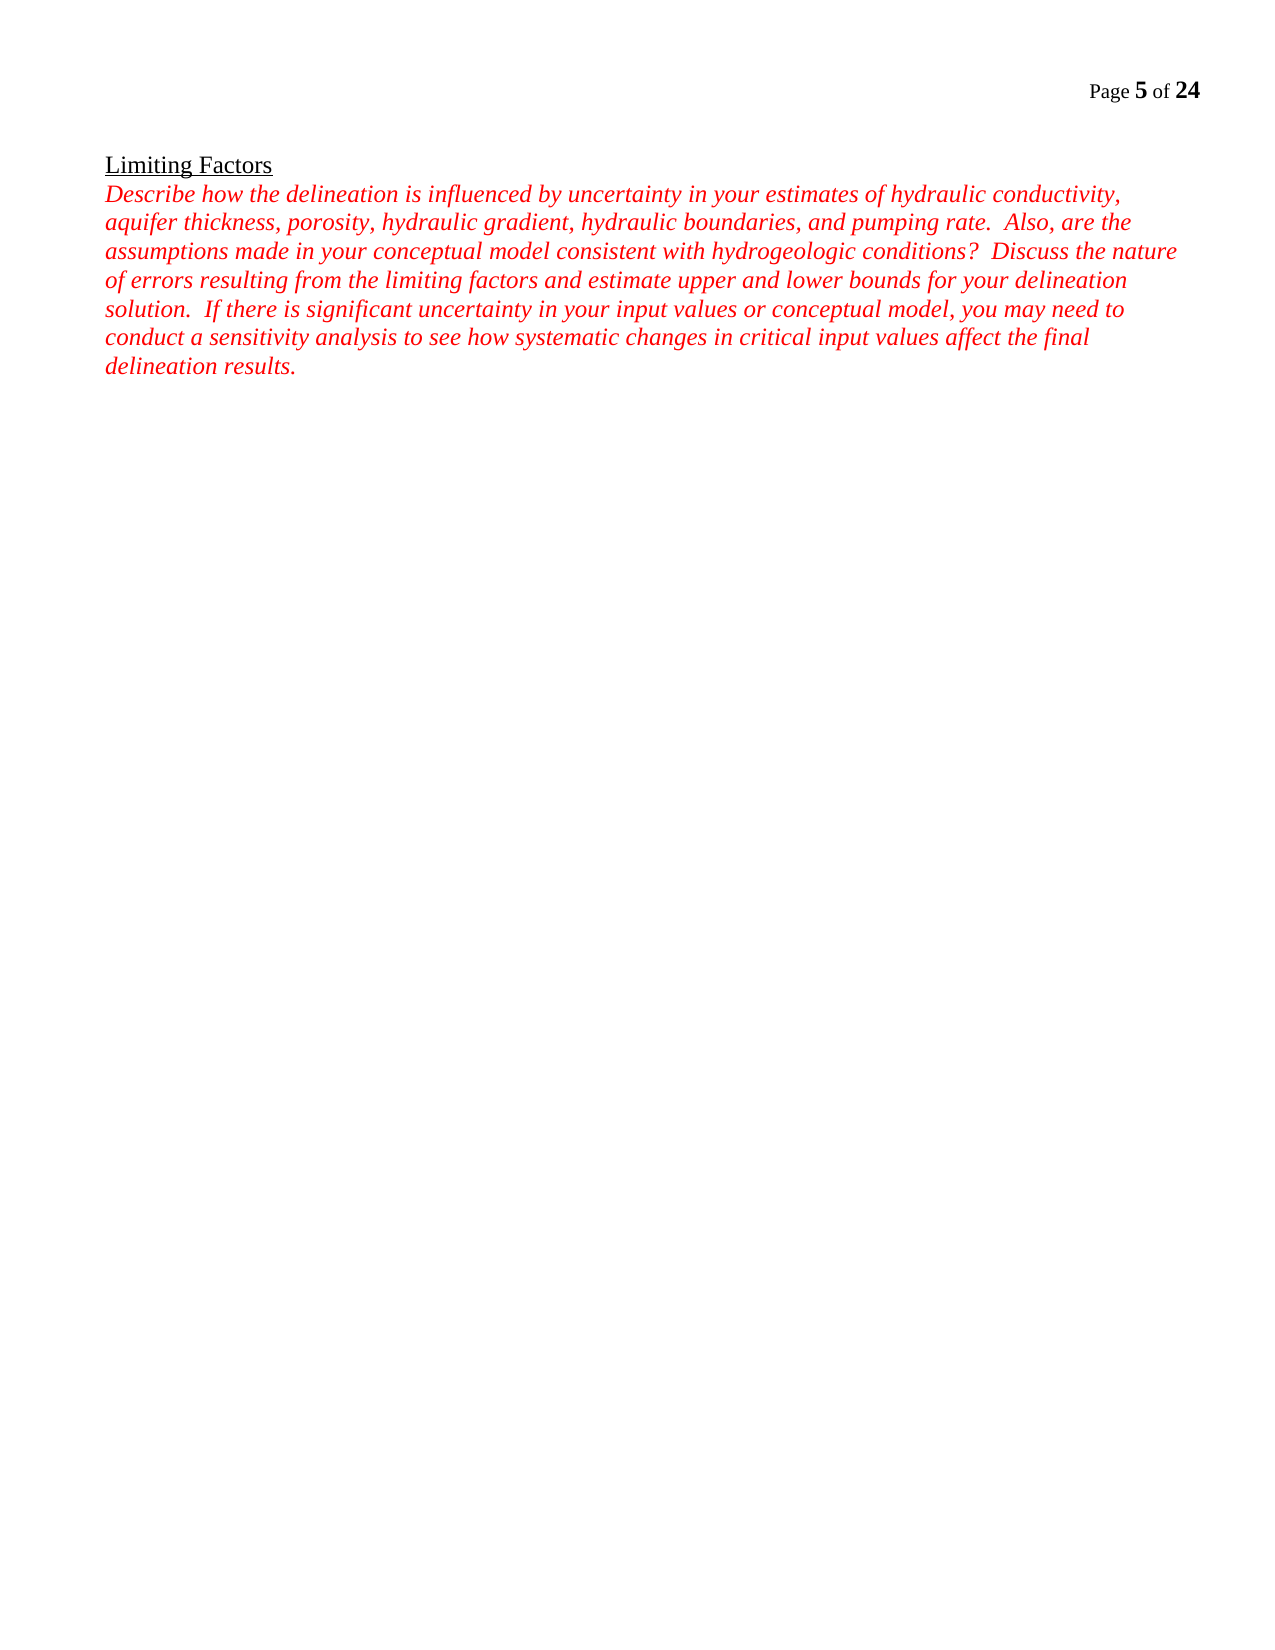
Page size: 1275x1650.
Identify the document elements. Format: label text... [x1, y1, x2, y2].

subtitle Limiting Factors [105, 150, 1200, 179]
text Describe how the delineation is influenced by uncertainty in your estimates of hydraulic conductivity, aquifer thickness, porosity, hydraulic gradient, hydraulic boundaries, and pumping rate. Also, are the assumptions made in your conceptual model consistent with hydrogeologic conditions? Discuss the nature of errors resulting from the limiting factors and estimate upper and lower bounds for your delineation solution. If there is significant uncertainty in your input values or conceptual model, you may need to conduct a sensitivity analysis to see how systematic changes in critical input values affect the final delineation results. [105, 179, 1200, 380]
